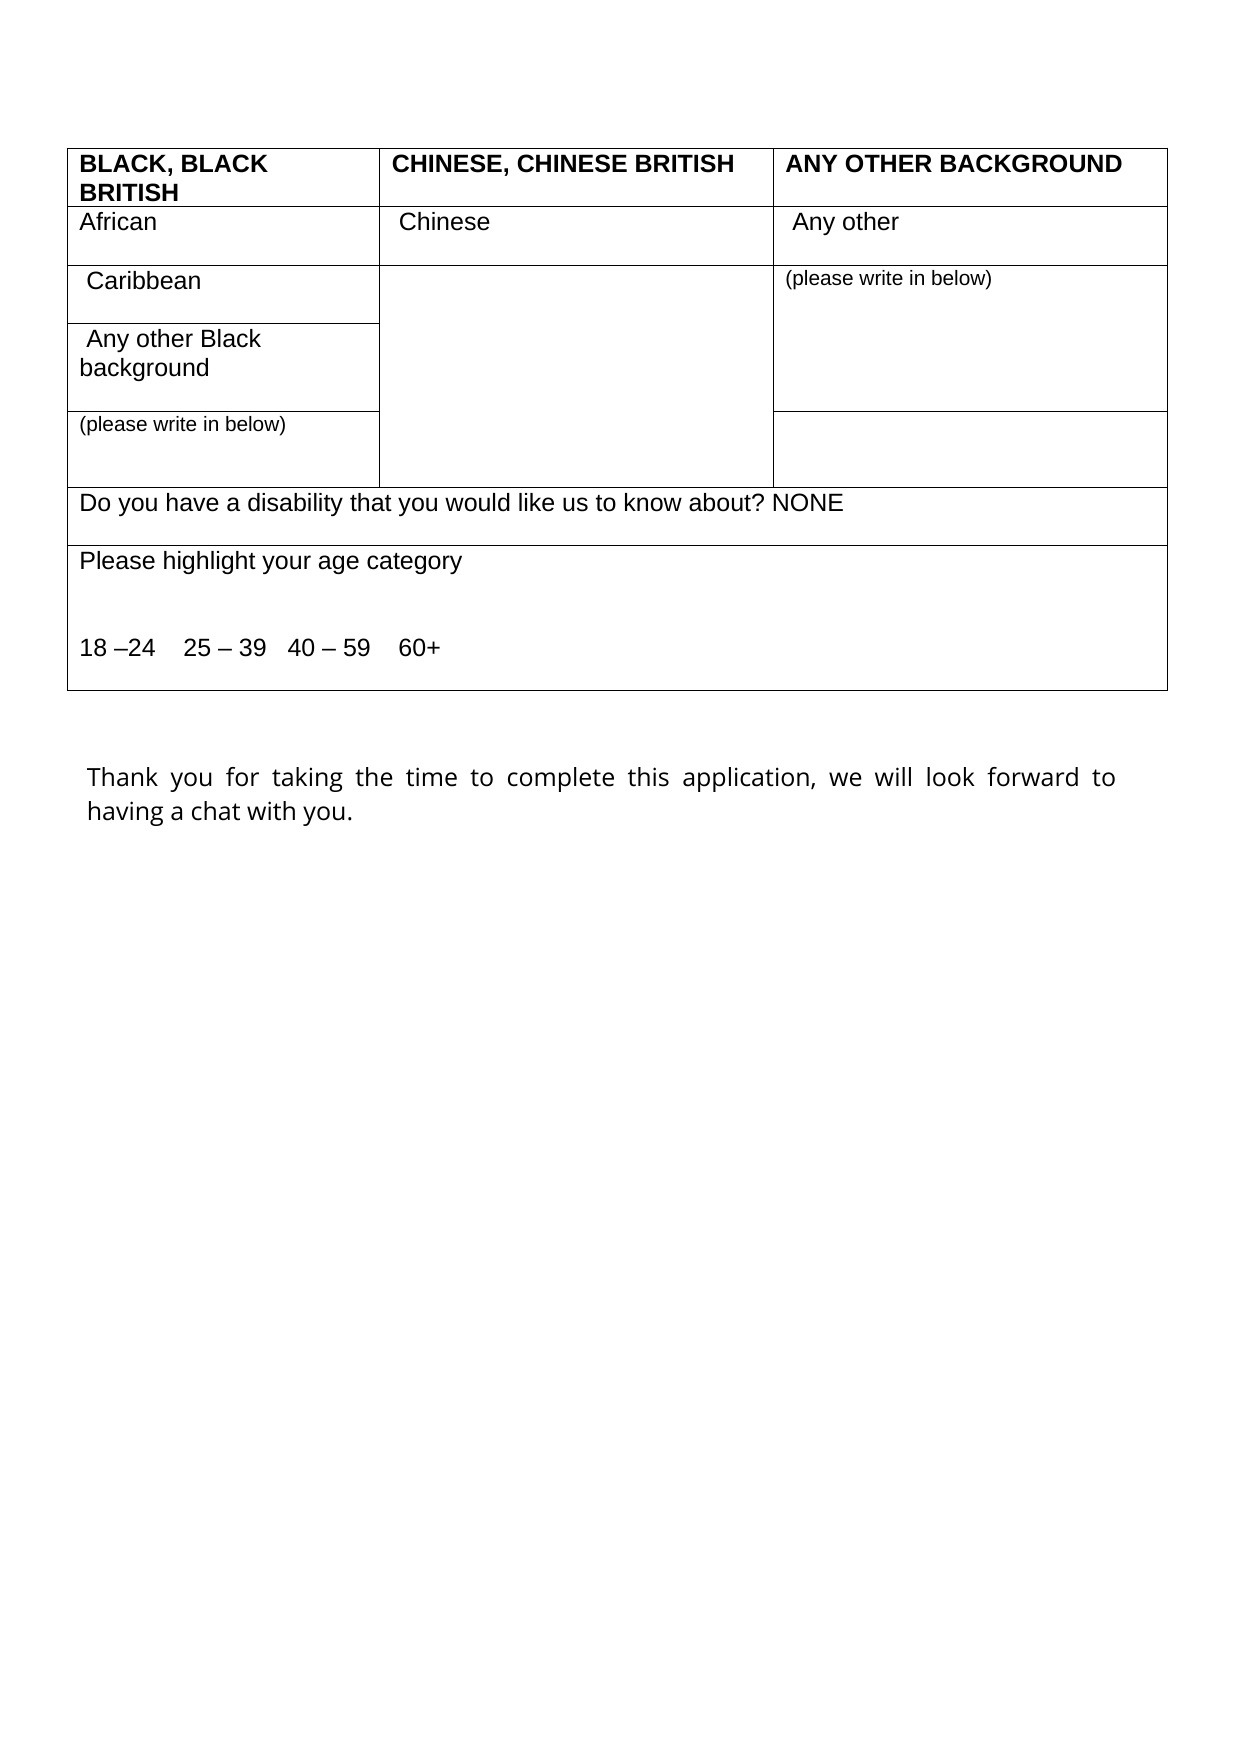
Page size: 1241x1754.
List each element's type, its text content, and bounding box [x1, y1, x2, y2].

table_cell African [68, 207, 379, 265]
table_cell Any other Black background [68, 324, 379, 411]
table_cell Chinese [380, 207, 773, 265]
text Thank you for taking the time to complete this application, we will look forward to having a chat with you. [87, 759, 1118, 827]
table_cell [380, 266, 773, 487]
table_cell (please write in below) [774, 266, 1167, 411]
table_cell Caribbean [68, 266, 379, 323]
table_cell [774, 412, 1167, 487]
table_cell Please highlight your age category 18 –24 25 – 39 40 – 59 60+ [68, 546, 1167, 690]
table_cell Any other [774, 207, 1167, 265]
table_cell (please write in below) [68, 412, 379, 487]
table_cell CHINESE, CHINESE BRITISH [380, 149, 773, 206]
table_cell Do you have a disability that you would like us to know about? NONE [68, 488, 1167, 545]
table_cell ANY OTHER BACKGROUND [774, 149, 1167, 206]
table_cell BLACK, BLACK BRITISH [68, 149, 379, 206]
